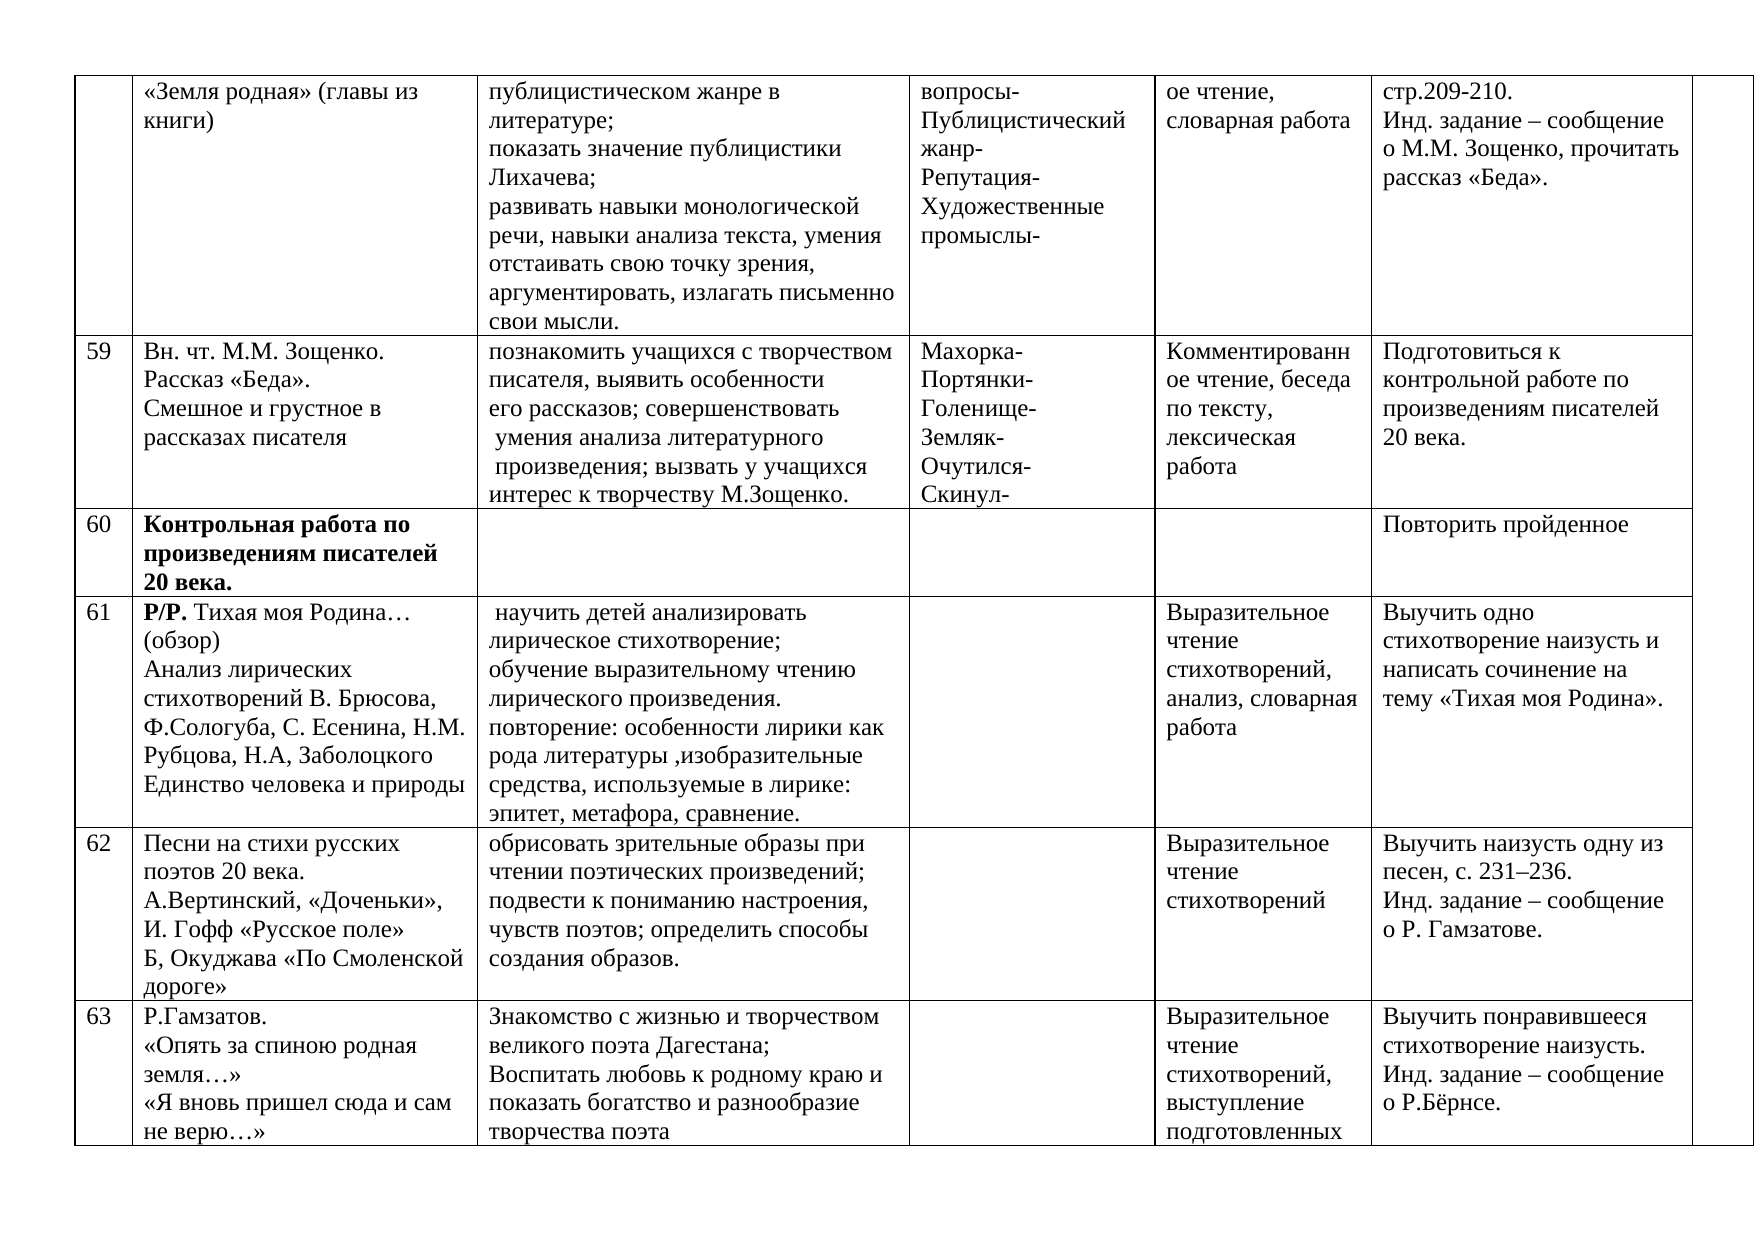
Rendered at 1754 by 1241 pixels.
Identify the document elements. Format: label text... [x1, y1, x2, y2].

table_cell обрисовать зрительные образы при чтении поэтических произведений; подвести к пониманию настроения, чувств поэтов; определить способы создания образов. [478, 828, 909, 1000]
table_cell Комментированное чтение, беседа по тексту, лексическая работа [1156, 336, 1371, 508]
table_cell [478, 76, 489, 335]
table_cell 61 [76, 597, 132, 827]
table_cell [910, 597, 1154, 827]
table_cell 60 [76, 509, 132, 596]
table_cell Повторить пройденное [1372, 509, 1692, 596]
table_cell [478, 1001, 909, 1145]
table_cell Выучить наизусть одну из песен, с. 231–236. Инд. задание – сообщение о Р. Гамзатове. [1372, 828, 1692, 1000]
table_cell Подготовиться к контрольной работе по произведениям писателей 20 века. [1372, 336, 1692, 508]
table_cell Вн. чт. М.М. Зощенко. Рассказ «Беда». Смешное и грустное в рассказах писателя [133, 336, 477, 508]
table_cell Махорка- Портянки- Голенище- Земляк- Очутился- Скинул- [910, 336, 1154, 508]
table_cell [1372, 76, 1692, 335]
table_cell Выразительное чтение стихотворений [1156, 828, 1371, 1000]
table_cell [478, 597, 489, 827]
table_cell [910, 509, 1154, 596]
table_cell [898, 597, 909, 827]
table_cell Выразительное чтение стихотворений, анализ, словарная работа [1156, 597, 1371, 827]
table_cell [133, 1001, 477, 1145]
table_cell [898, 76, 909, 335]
table_cell познакомить учащихся с творчеством писателя, выявить особенности его рассказов; совершенствовать умения анализа литературного произведения; вызвать у учащихся интерес к творчеству М.Зощенко. [478, 336, 909, 508]
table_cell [133, 76, 477, 335]
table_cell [1156, 76, 1371, 335]
table_cell Р/Р. Тихая моя Родина…(обзор) Анализ лирических стихотворений В. Брюсова, Ф.Сологуба, С. Есенина, Н.М. Рубцова, Н.А, Заболоцкого Единство человека и природы [133, 597, 477, 827]
table_cell [910, 1001, 1154, 1145]
table_cell 58 [76, 76, 132, 335]
table_cell [910, 828, 1154, 1000]
table_cell 62 [76, 828, 132, 1000]
table_cell Контрольная работа по произведениям писателей 20 века. [133, 509, 477, 596]
table_cell Песни на стихи русских поэтов 20 века. А.Вертинский, «Доченьки», И. Гофф «Русское поле» Б, Окуджава «По Смоленской дороге» [133, 828, 477, 1000]
table_cell Выучить одно стихотворение наизусть и написать сочинение на тему «Тихая моя Родина». [1372, 597, 1692, 827]
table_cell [910, 76, 1154, 335]
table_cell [1156, 1001, 1371, 1145]
table_cell 63 [76, 1001, 132, 1145]
table_cell [1156, 509, 1371, 596]
table_cell 59 [76, 336, 132, 508]
table_cell [478, 509, 909, 596]
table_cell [1372, 1001, 1692, 1145]
